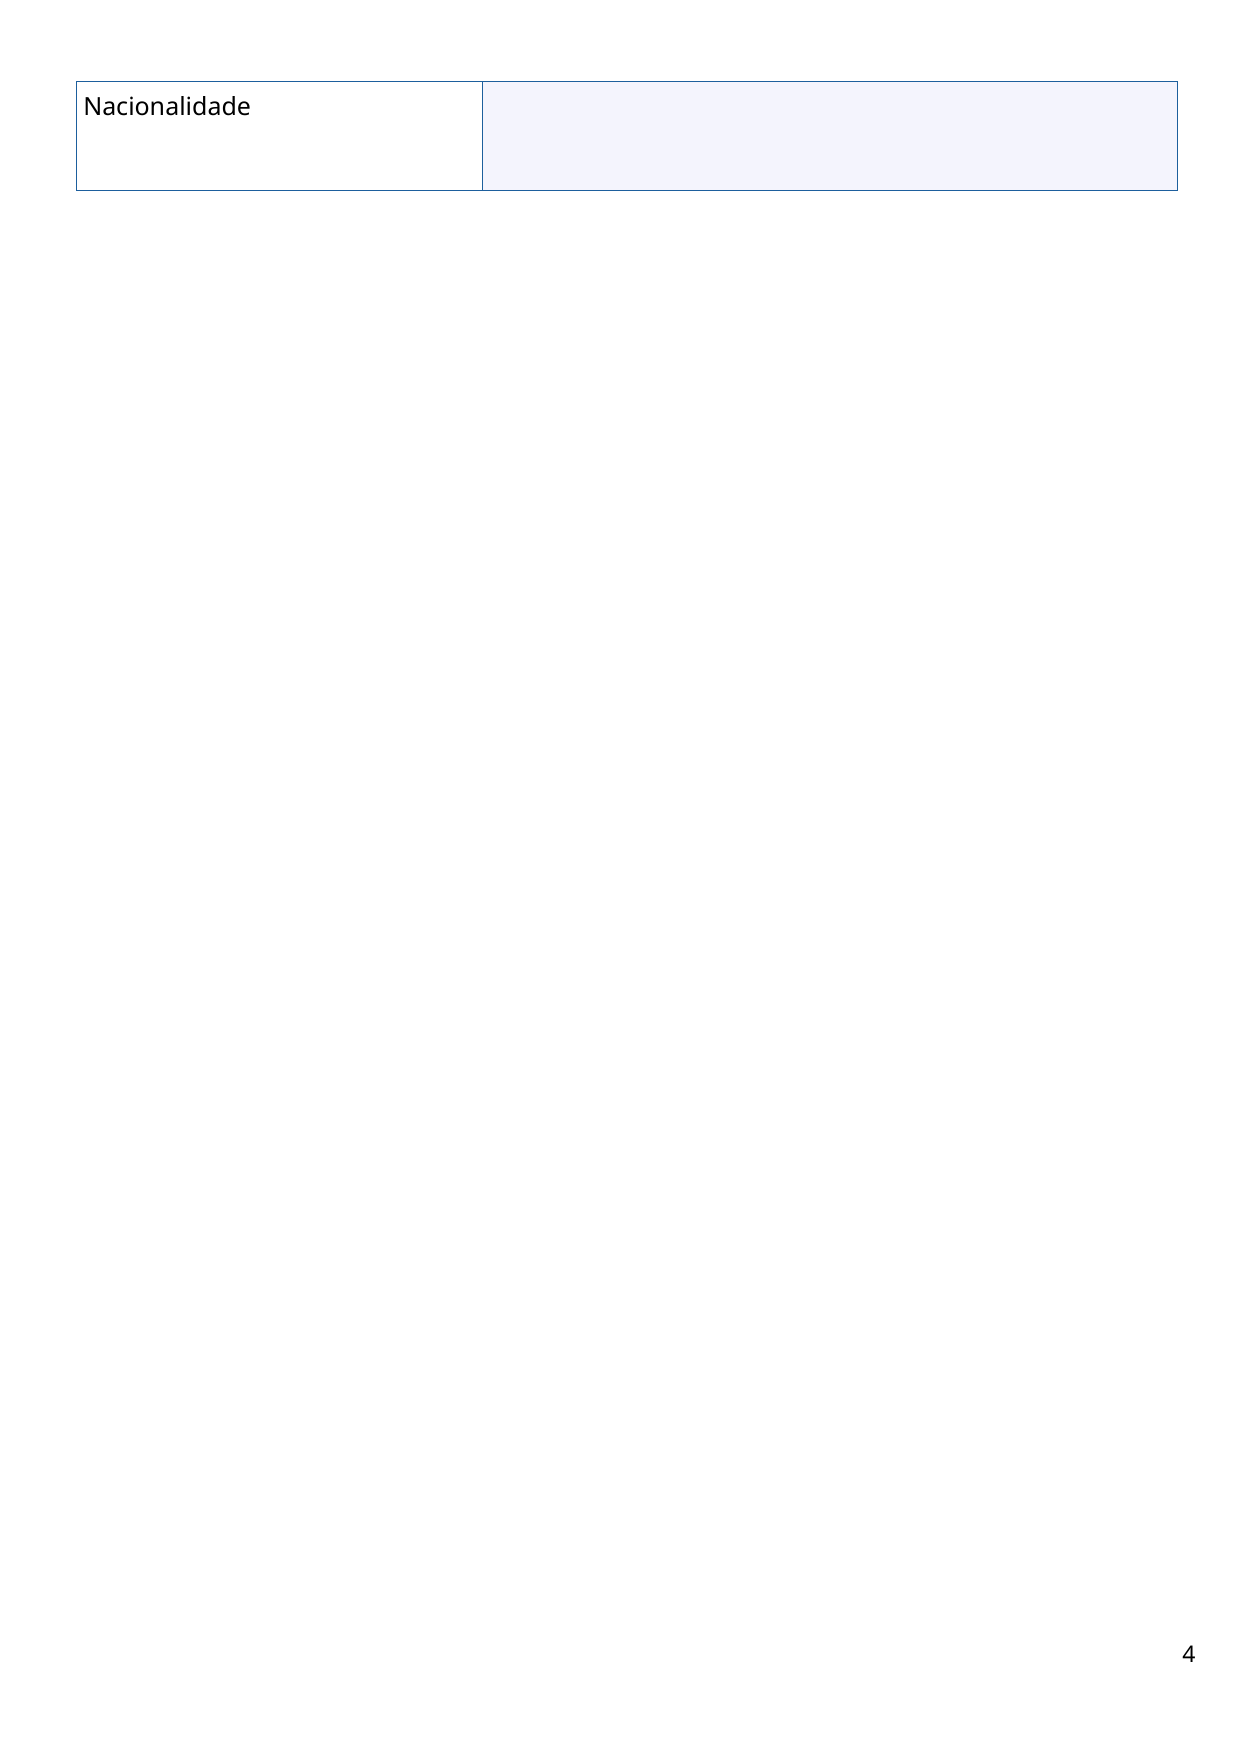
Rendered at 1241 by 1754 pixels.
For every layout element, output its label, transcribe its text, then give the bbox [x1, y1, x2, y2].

table_cell Nacionalidade [77, 82, 482, 190]
table_cell [483, 82, 1177, 190]
